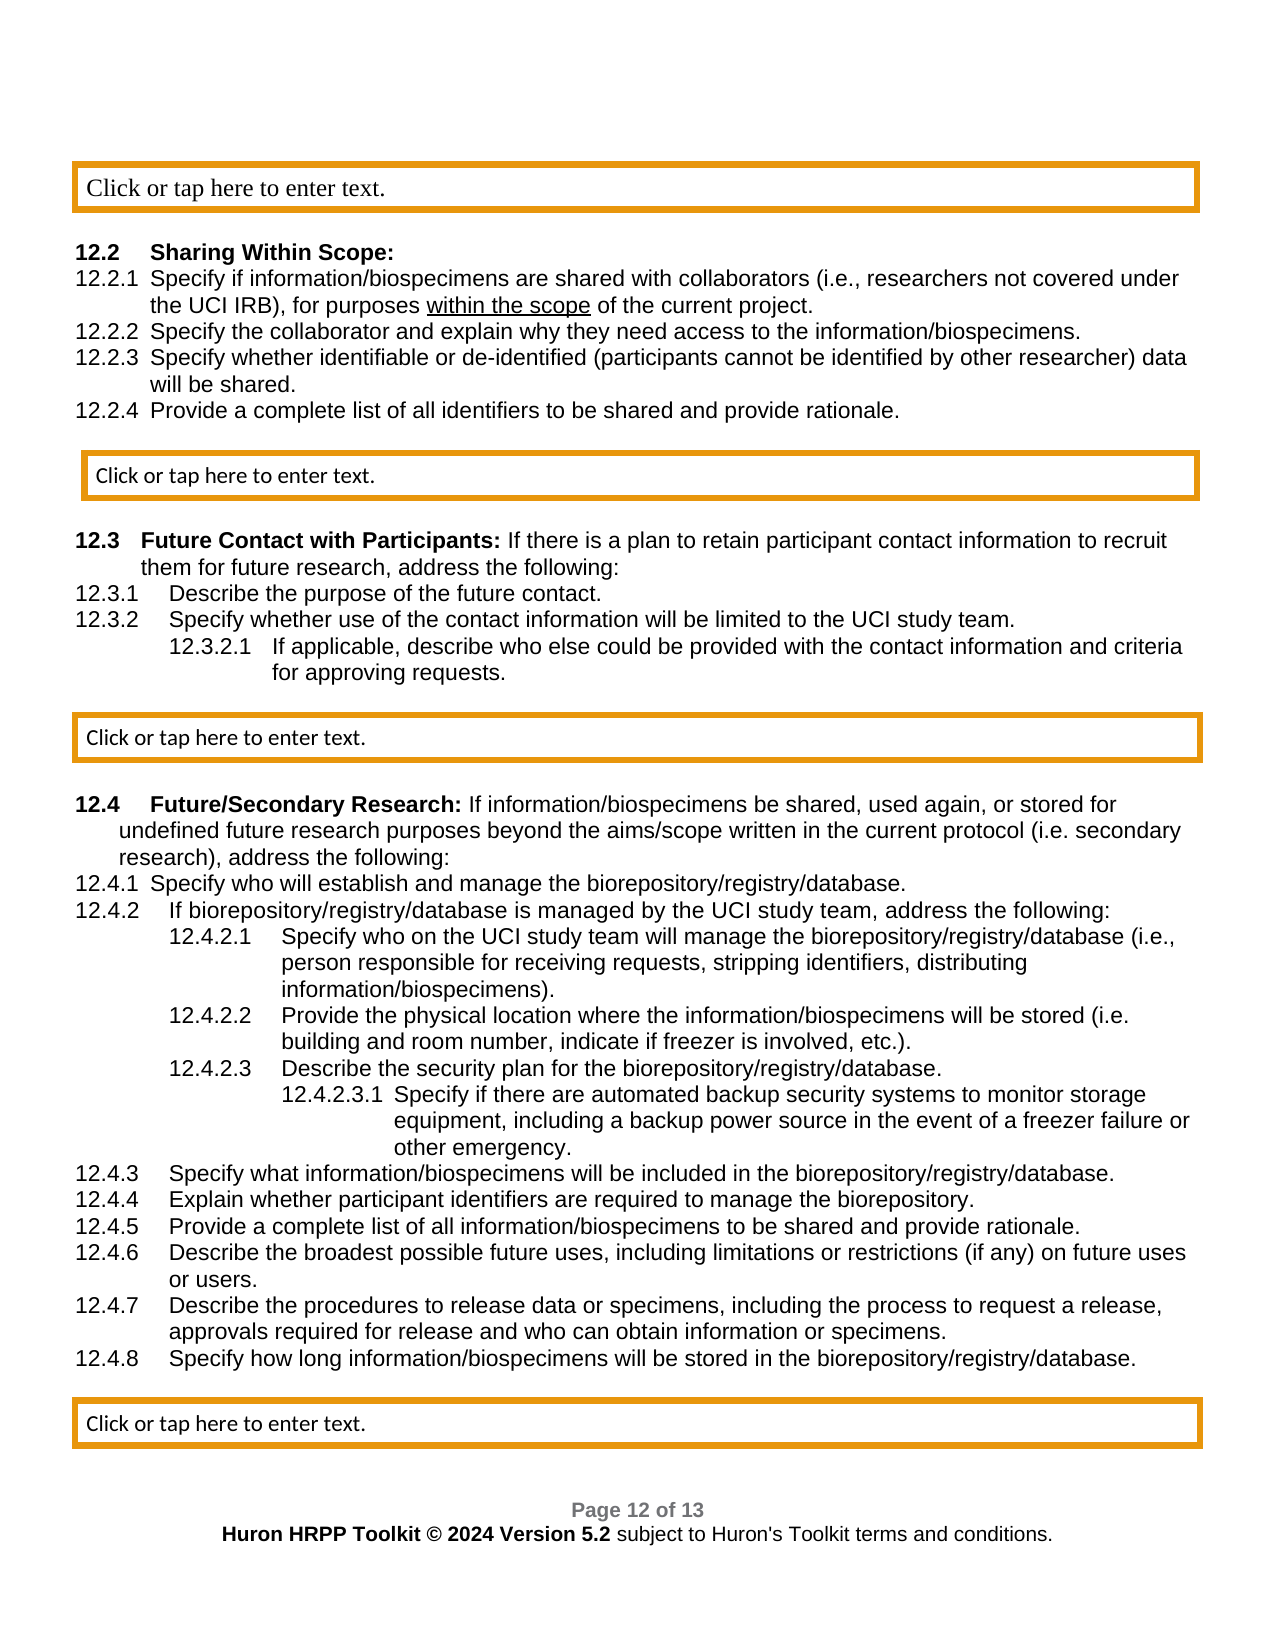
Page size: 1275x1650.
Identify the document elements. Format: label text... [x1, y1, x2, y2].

list Sharing Within Scope: [75, 239, 1200, 265]
list Specify if there are automated backup security systems to monitor storage equipment, including a backup power source in the event of a freezer failure or other emergency. [281, 1081, 1200, 1160]
list Describe the purpose of the future contact. [75, 580, 1200, 606]
list Specify whether use of the contact information will be limited to the UCI study team. [75, 606, 1200, 633]
list Describe the security plan for the biorepository/registry/database. [169, 1055, 1200, 1081]
list If biorepository/registry/database is managed by the UCI study team, address the following: [75, 897, 1200, 923]
list Describe the procedures to release data or specimens, including the process to request a release, approvals required for release and who can obtain information or specimens. [75, 1292, 1200, 1344]
list Future Contact with Participants: If there is a plan to retain participant contact information to recruit them for future research, address the following: [75, 527, 1200, 580]
list Specify the collaborator and explain why they need access to the information/biospecimens. [75, 318, 1200, 344]
list Explain whether participant identifiers are required to manage the biorepository. [75, 1186, 1200, 1213]
list Provide a complete list of all information/biospecimens to be shared and provide rationale. [75, 1213, 1200, 1239]
list Specify who on the UCI study team will manage the biorepository/registry/database (i.e., person responsible for receiving requests, stripping identifiers, distributing information/biospecimens). [169, 923, 1200, 1002]
list Provide the physical location where the information/biospecimens will be stored (i.e. building and room number, indicate if freezer is involved, etc.). [169, 1002, 1200, 1055]
list Specify what information/biospecimens will be included in the biorepository/registry/database. [75, 1160, 1200, 1186]
list Specify if information/biospecimens are shared with collaborators (i.e., researchers not covered under the UCI IRB), for purposes within the scope of the current project. [75, 265, 1200, 318]
list Specify whether identifiable or de-identified (participants cannot be identified by other researcher) data will be shared. [75, 344, 1200, 397]
list Provide a complete list of all identifiers to be shared and provide rationale. [75, 397, 1200, 423]
list If applicable, describe who else could be provided with the contact information and criteria for approving requests. [169, 633, 1200, 686]
list Specify who will establish and manage the biorepository/registry/database. [75, 870, 1200, 897]
list Specify how long information/biospecimens will be stored in the biorepository/registry/database. [75, 1344, 1200, 1371]
list Future/Secondary Research: If information/biospecimens be shared, used again, or stored for undefined future research purposes beyond the aims/scope written in the current protocol (i.e. secondary research), address the following: [75, 791, 1200, 870]
list Describe the broadest possible future uses, including limitations or restrictions (if any) on future uses or users. [75, 1239, 1200, 1292]
